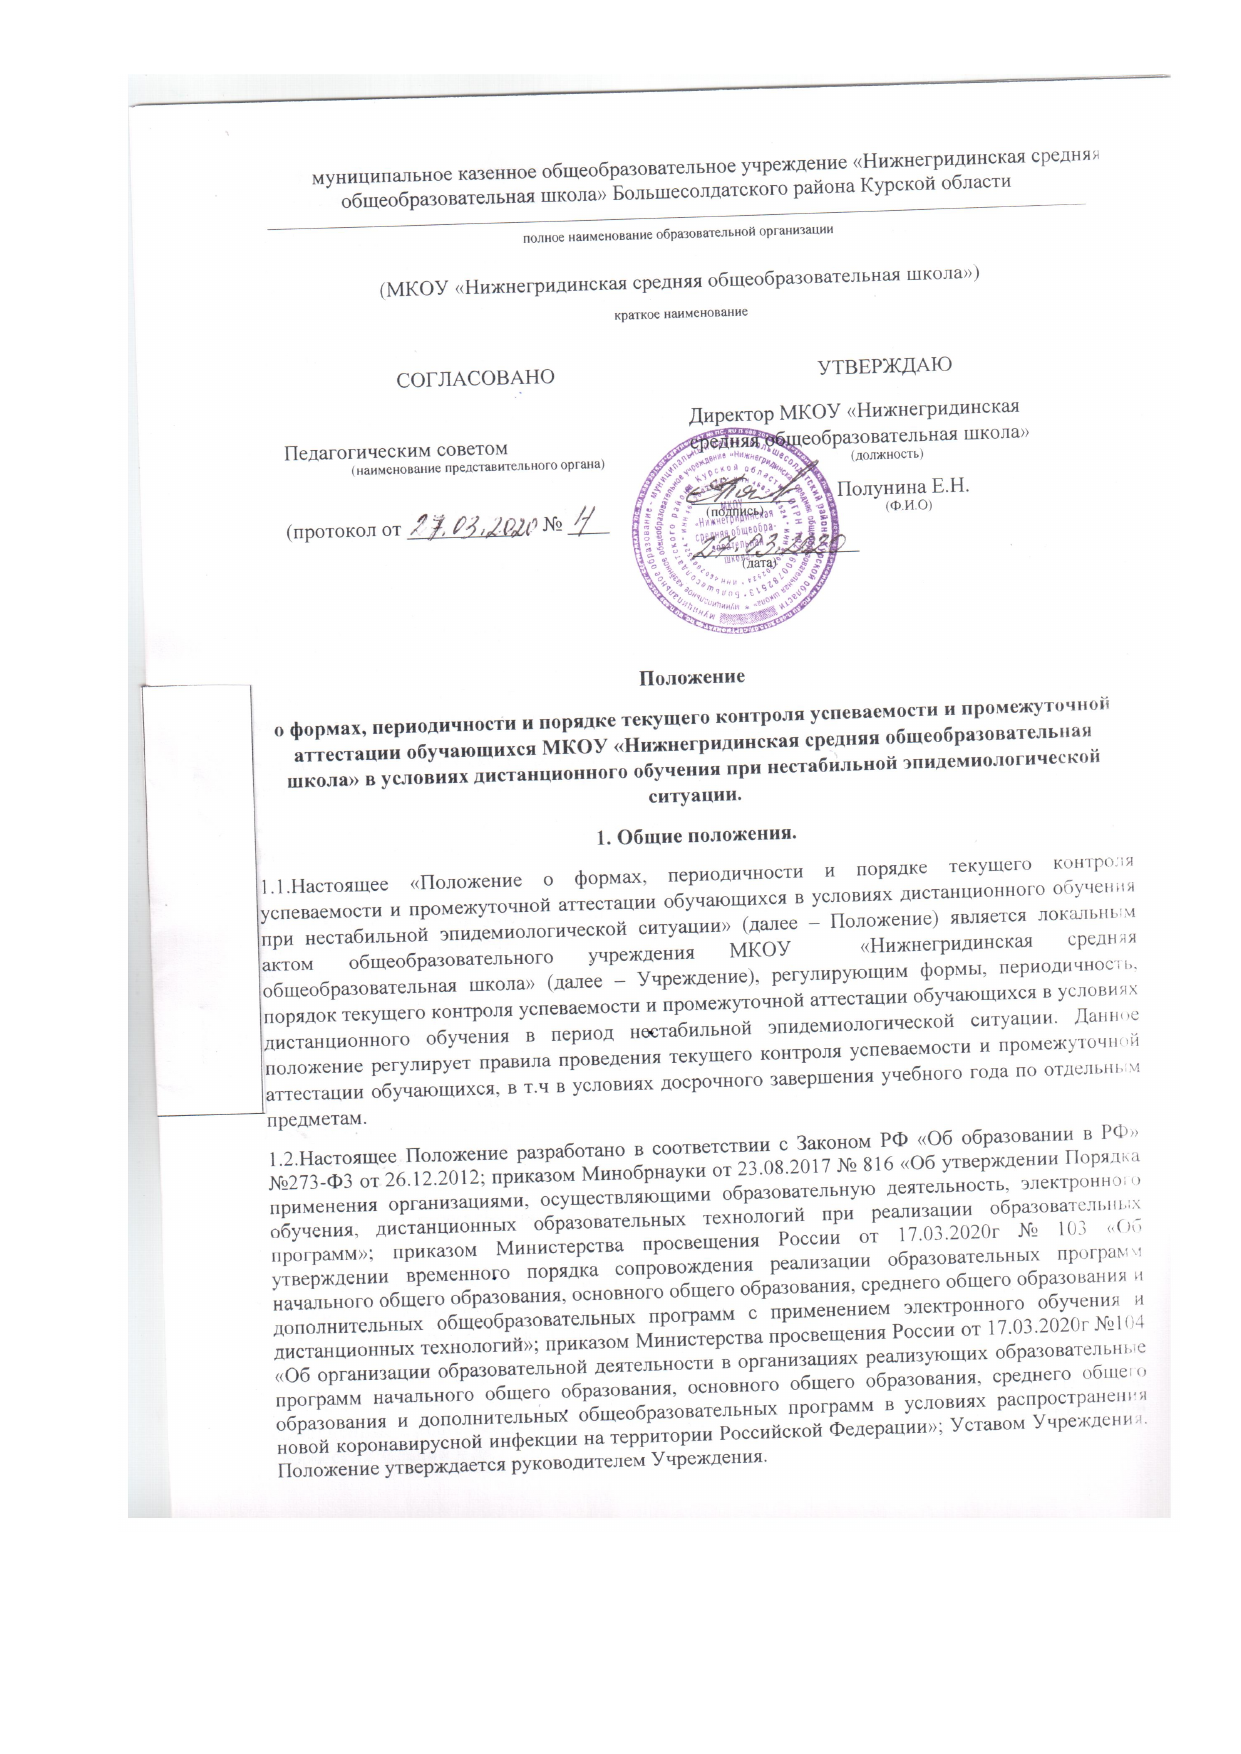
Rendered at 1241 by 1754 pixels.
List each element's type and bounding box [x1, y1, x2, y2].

picture [118, 74, 1180, 1532]
